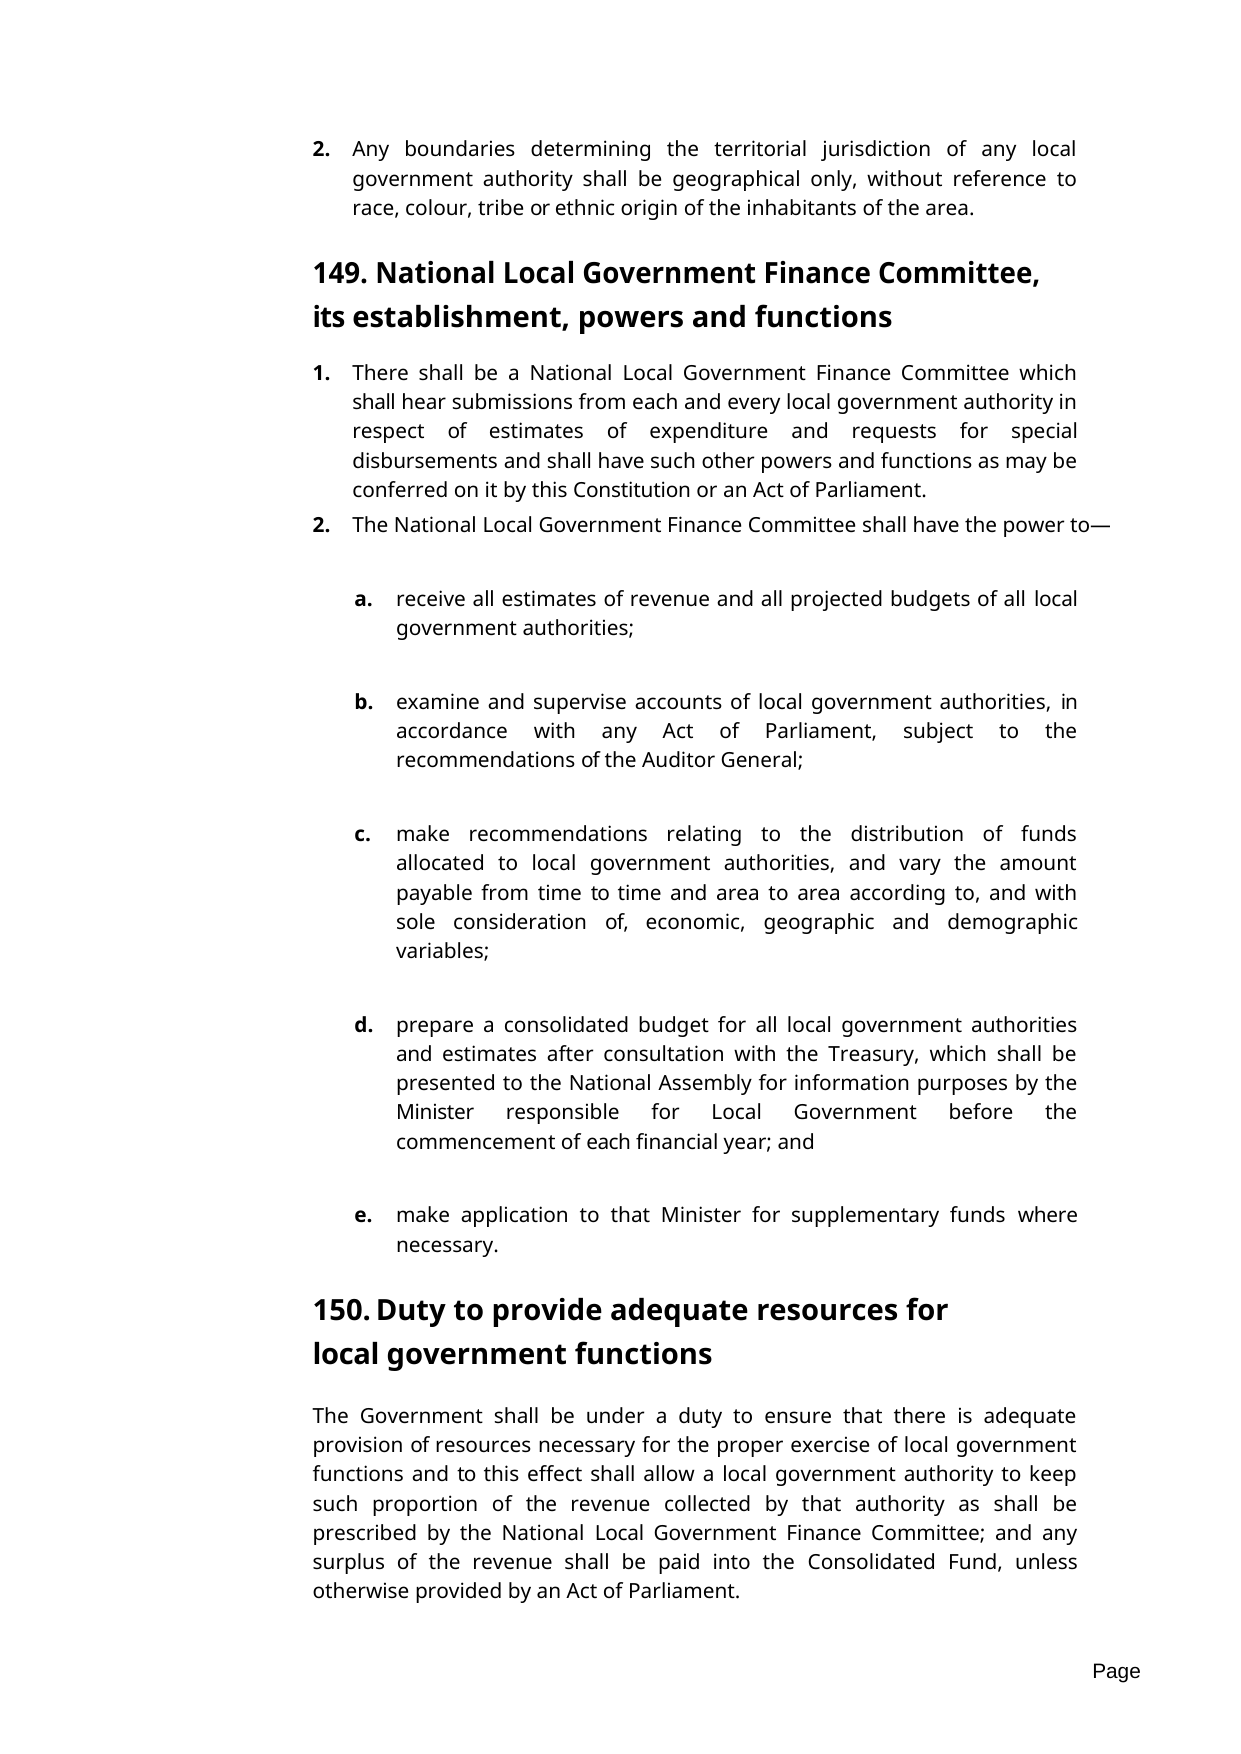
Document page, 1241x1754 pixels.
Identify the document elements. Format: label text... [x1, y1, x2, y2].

list Any boundaries determining the territorial jurisdiction of any local government authority shall be geographical only, without reference to race, colour, tribe or ethnic origin of the inhabitants of the area. [312, 134, 1078, 222]
list make recommendations relating to the distribution of funds allocated to local government authorities, and vary the amount payable from time to time and area to area according to, and with sole consideration of, economic, geographic and demographic variables; [354, 819, 1078, 964]
list The National Local Government Finance Committee shall have the power to— [312, 511, 1178, 539]
subtitle Duty to provide adequate resources for local government functions [312, 1289, 954, 1373]
list receive all estimates of revenue and all projected budgets of all local government authorities; [354, 584, 1078, 642]
text The Government shall be under a duty to ensure that there is adequate provision of resources necessary for the proper exercise of local government functions and to this effect shall allow a local government authority to keep such proportion of the revenue collected by that authority as shall be prescribed by the National Local Government Finance Committee; and any surplus of the revenue shall be paid into the Consolidated Fund, unless otherwise provided by an Act of Parliament. [312, 1401, 1078, 1605]
list prepare a consolidated budget for all local government authorities and estimates after consultation with the Treasury, which shall be presented to the National Assembly for information purposes by the Minister responsible for Local Government before the commencement of each financial year; and [354, 1010, 1078, 1155]
list There shall be a National Local Government Finance Committee which shall hear submissions from each and every local government authority in respect of estimates of expenditure and requests for special disbursements and shall have such other powers and functions as may be conferred on it by this Constitution or an Act of Parliament. [312, 358, 1078, 503]
list examine and supervise accounts of local government authorities, in accordance with any Act of Parliament, subject to the recommendations of the Auditor General; [354, 687, 1078, 774]
list make application to that Minister for supplementary funds where necessary. [354, 1200, 1078, 1258]
subtitle 149. National Local Government Finance Committee, its establishment, powers and functions [312, 253, 1078, 336]
